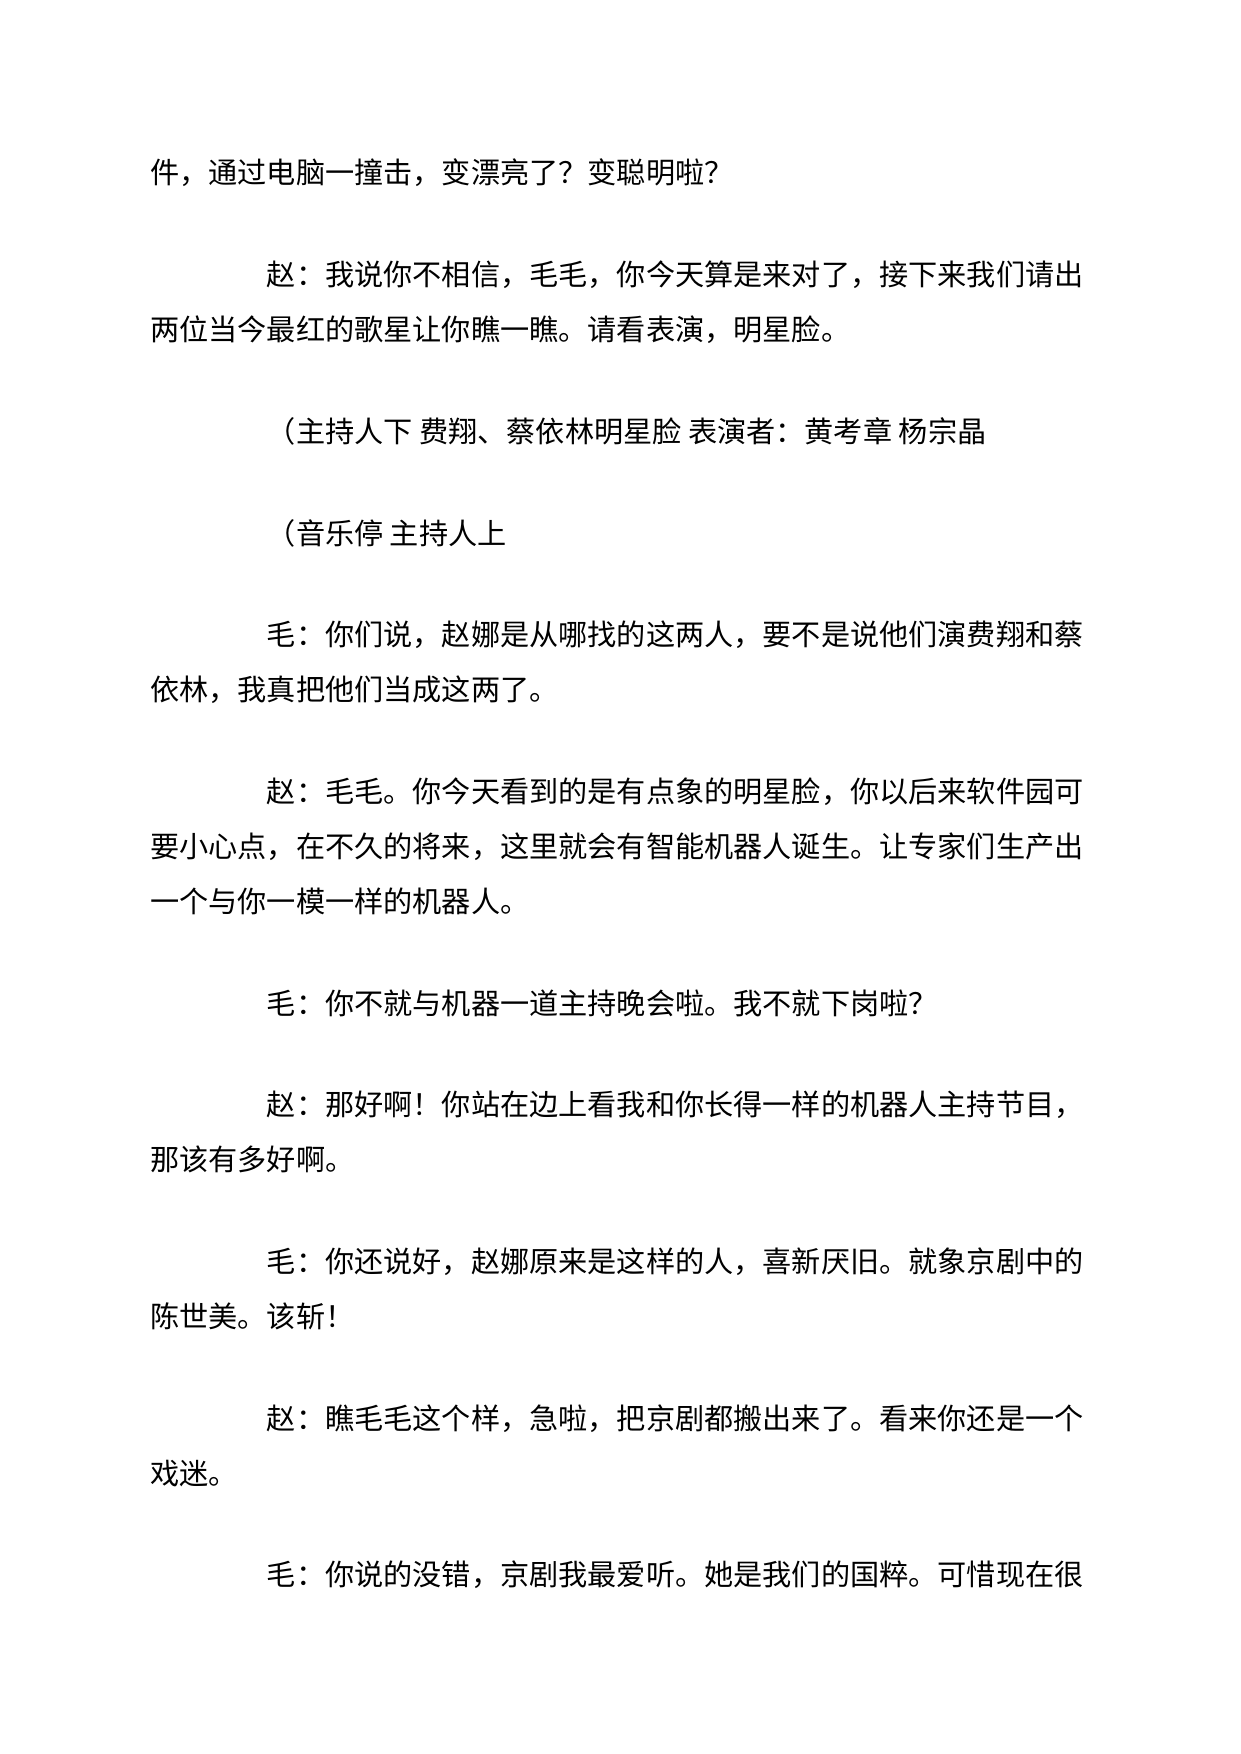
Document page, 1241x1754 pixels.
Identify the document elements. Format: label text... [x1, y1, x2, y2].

text 毛：你还说好，赵娜原来是这样的人，喜新厌旧。就象京剧中的陈世美。该斩！ [150, 1239, 1090, 1336]
text 毛：你们说，赵娜是从哪找的这两人，要不是说他们演费翔和蔡依林，我真把他们当成这两了。 [150, 612, 1090, 709]
text 赵：毛毛。你今天看到的是有点象的明星脸，你以后来软件园可要小心点，在不久的将来，这里就会有智能机器人诞生。让专家们生产出一个与你一模一样的机器人。 [150, 769, 1090, 921]
text （主持人下 费翔、蔡依林明星脸 表演者：黄考章 杨宗晶 [150, 408, 1090, 451]
text 毛：你不就与机器一道主持晚会啦。我不就下岗啦？ [150, 980, 1090, 1022]
text 赵：瞧毛毛这个样，急啦，把京剧都搬出来了。看来你还是一个戏迷。 [150, 1395, 1090, 1492]
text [150, 150, 1090, 192]
text 赵：那好啊！你站在边上看我和你长得一样的机器人主持节目，那该有多好啊。 [150, 1082, 1090, 1179]
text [150, 1552, 1090, 1594]
text 赵：我说你不相信，毛毛，你今天算是来对了，接下来我们请出两位当今最红的歌星让你瞧一瞧。请看表演，明星脸。 [150, 252, 1090, 349]
text （音乐停 主持人上 [150, 510, 1090, 552]
